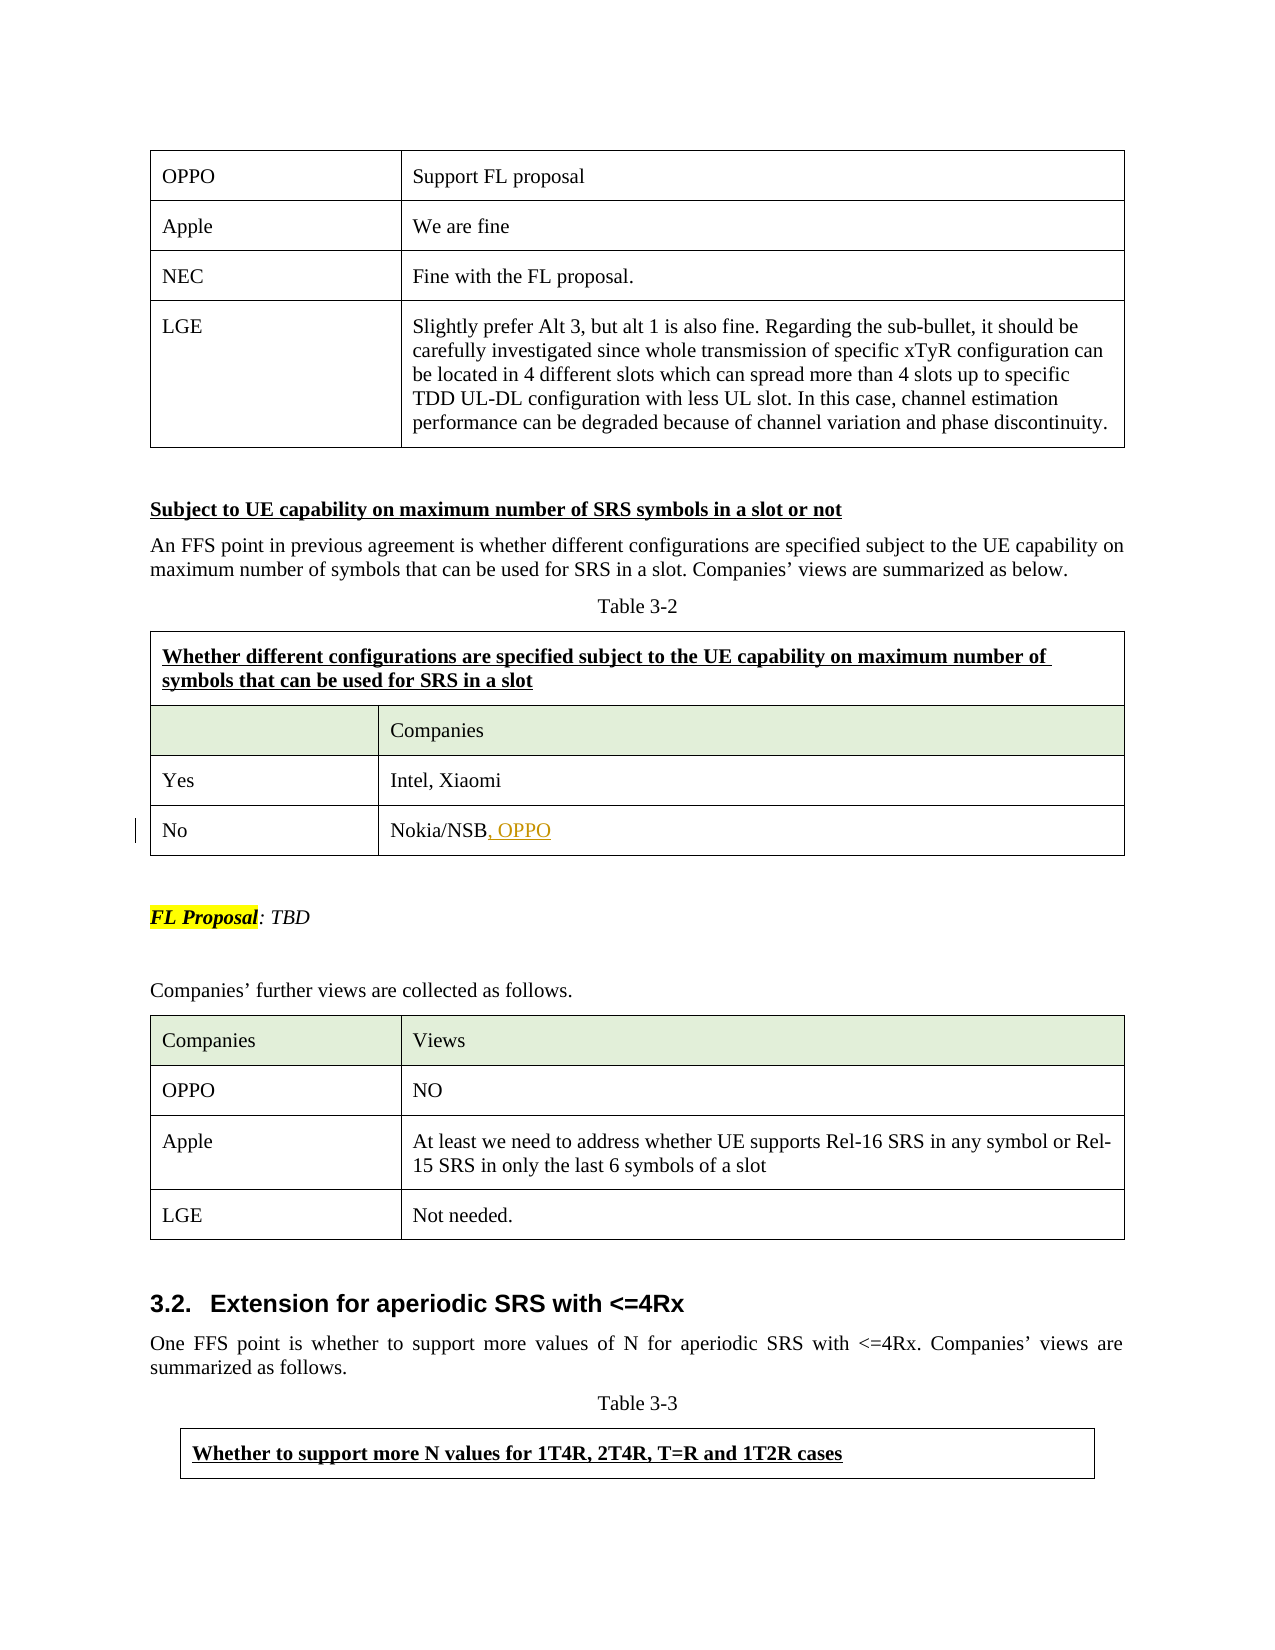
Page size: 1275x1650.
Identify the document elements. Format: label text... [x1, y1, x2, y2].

table_cell Apple [151, 1116, 401, 1189]
text Companies’ further views are collected as follows. [150, 978, 1125, 1002]
table_header Views [402, 1016, 1124, 1065]
table_cell Fine with the FL proposal. [402, 251, 1124, 300]
text Table 3-2 [150, 594, 1125, 618]
text Table 3-3 [150, 1391, 1125, 1415]
text One FFS point is whether to support more values of N for aperiodic SRS with <=4Rx. Companies’ views are summarized as follows. [150, 1331, 1125, 1379]
text An FFS point in previous agreement is whether different configurations are specified subject to the UE capability on maximum number of symbols that can be used for SRS in a slot. Companies’ views are summarized as below. [150, 533, 1125, 581]
table_cell Not needed. [402, 1190, 1124, 1239]
subtitle Extension for aperiodic SRS with <=4Rx [150, 1289, 1125, 1318]
table_cell NEC [151, 251, 401, 300]
table_cell NO [402, 1066, 1124, 1115]
table_cell Apple [151, 201, 401, 250]
table_header Whether different configurations are specified subject to the UE capability on maximum number of symbols that can be used for SRS in a slot [151, 632, 1124, 705]
table_cell Intel, Xiaomi [379, 756, 1124, 805]
table_cell At least we need to address whether UE supports Rel-16 SRS in any symbol or Rel-15 SRS in only the last 6 symbols of a slot [402, 1116, 1124, 1189]
table_cell We are fine [402, 201, 1124, 250]
table_cell [151, 706, 378, 755]
table_cell LGE [151, 301, 401, 447]
table_cell OPPO [151, 1066, 401, 1115]
table_cell Companies [379, 706, 1124, 755]
table_header Whether to support more N values for 1T4R, 2T4R, T=R and 1T2R cases [181, 1429, 1094, 1478]
table_cell Slightly prefer Alt 3, but alt 1 is also fine. Regarding the sub-bullet, it should be carefully investigated since whole transmission of specific xTyR configuration can be located in 4 different slots which can spread more than 4 slots up to specific TDD UL-DL configuration with less UL slot. In this case, channel estimation performance can be degraded because of channel variation and phase discontinuity. [402, 301, 1124, 447]
table_cell LGE [151, 1190, 401, 1239]
text Subject to UE capability on maximum number of SRS symbols in a slot or not [150, 497, 1125, 521]
table_cell OPPO [151, 151, 401, 200]
text FL Proposal: TBD [258, 905, 1125, 929]
table_cell Yes [151, 756, 378, 805]
table_cell Support FL proposal [402, 151, 1124, 200]
table_cell Nokia/NSB [379, 806, 1124, 855]
table_header Companies [151, 1016, 401, 1065]
table_cell No [151, 806, 378, 855]
